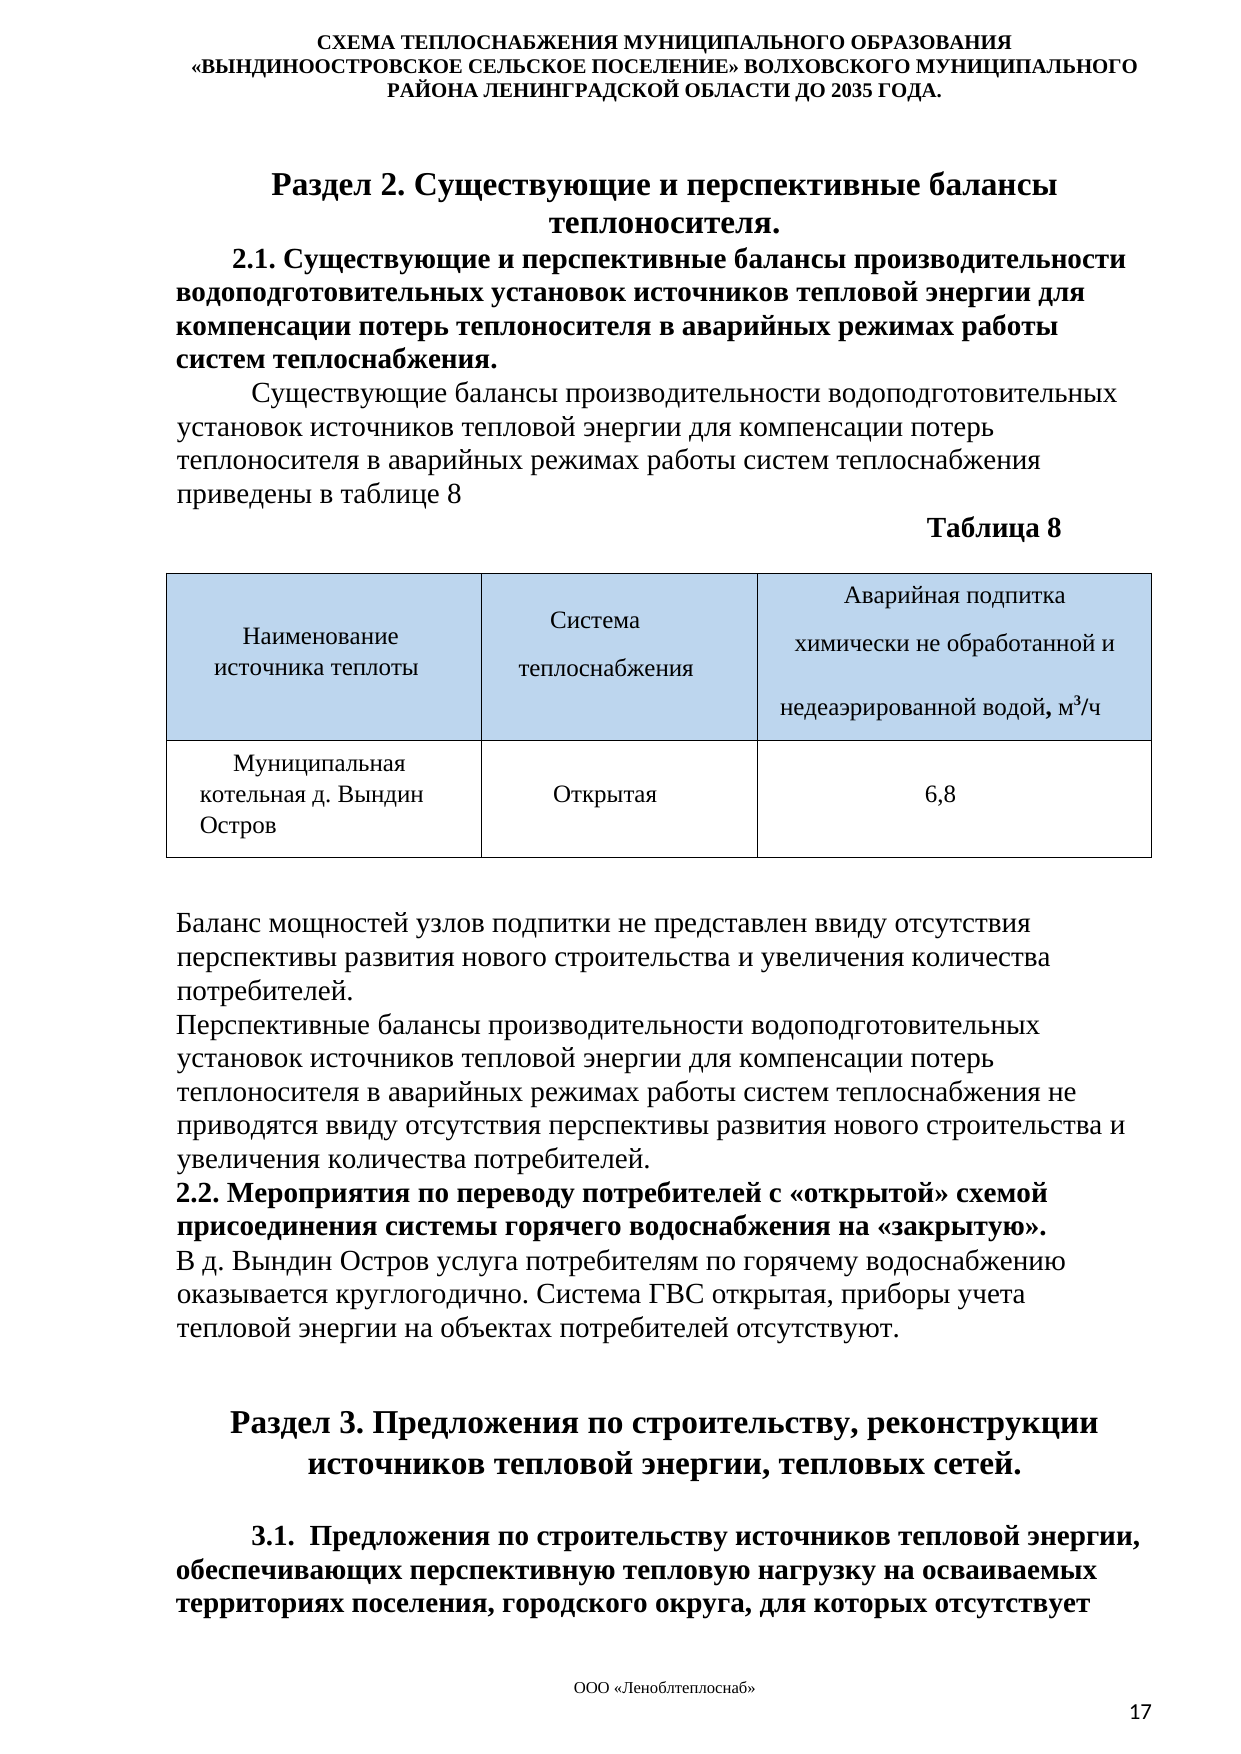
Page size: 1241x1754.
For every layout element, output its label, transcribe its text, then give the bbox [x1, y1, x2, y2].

table_cell 6,8 [758, 741, 1151, 857]
text Раздел 2. Существующие и перспективные балансы теплоносителя. [177, 164, 1152, 241]
table_header Наименование источника теплоты [167, 574, 481, 740]
table_cell Муниципальная котельная д. Вындин Остров [167, 741, 481, 857]
table_cell Открытая [482, 741, 757, 857]
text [176, 1518, 1143, 1619]
text 2.1. Существующие и перспективные балансы производительности водоподготовительных установок источников тепловой энергии для компенсации потерь теплоносителя в аварийных режимах работы систем теплоснабжения. [176, 241, 1143, 375]
subtitle Раздел 3. Предложения по строительству, реконструкции источников тепловой энергии, тепловых сетей. [177, 1402, 1152, 1482]
table_header Система теплоснабжения [482, 574, 757, 740]
text Таблица 8 [176, 510, 1142, 544]
table_header Аварийная подпитка химически не обработанной и недеаэрированной водой, м3/ч [758, 574, 1151, 740]
text Перспективные балансы производительности водоподготовительных установок источников тепловой энергии для компенсации потерь теплоносителя в аварийных режимах работы систем теплоснабжения не приводятся ввиду отсутствия перспективы развития нового строительства и увеличения количества потребителей. [176, 1007, 1142, 1174]
text В д. Вындин Остров услуга потребителям по горячему водоснабжению оказывается круглогодично. Система ГВС открытая, приборы учета тепловой энергии на объектах потребителей отсутствуют. [176, 1243, 1142, 1343]
text Существующие балансы производительности водоподготовительных установок источников тепловой энергии для компенсации потерь теплоносителя в аварийных режимах работы систем теплоснабжения приведены в таблице 8 [176, 375, 1142, 509]
text 2.2. Мероприятия по переводу потребителей с «открытой» схемой присоединения системы горячего водоснабжения на «закрытую». [176, 1175, 1142, 1242]
text Баланс мощностей узлов подпитки не представлен ввиду отсутствия перспективы развития нового строительства и увеличения количества потребителей. [176, 906, 1142, 1006]
